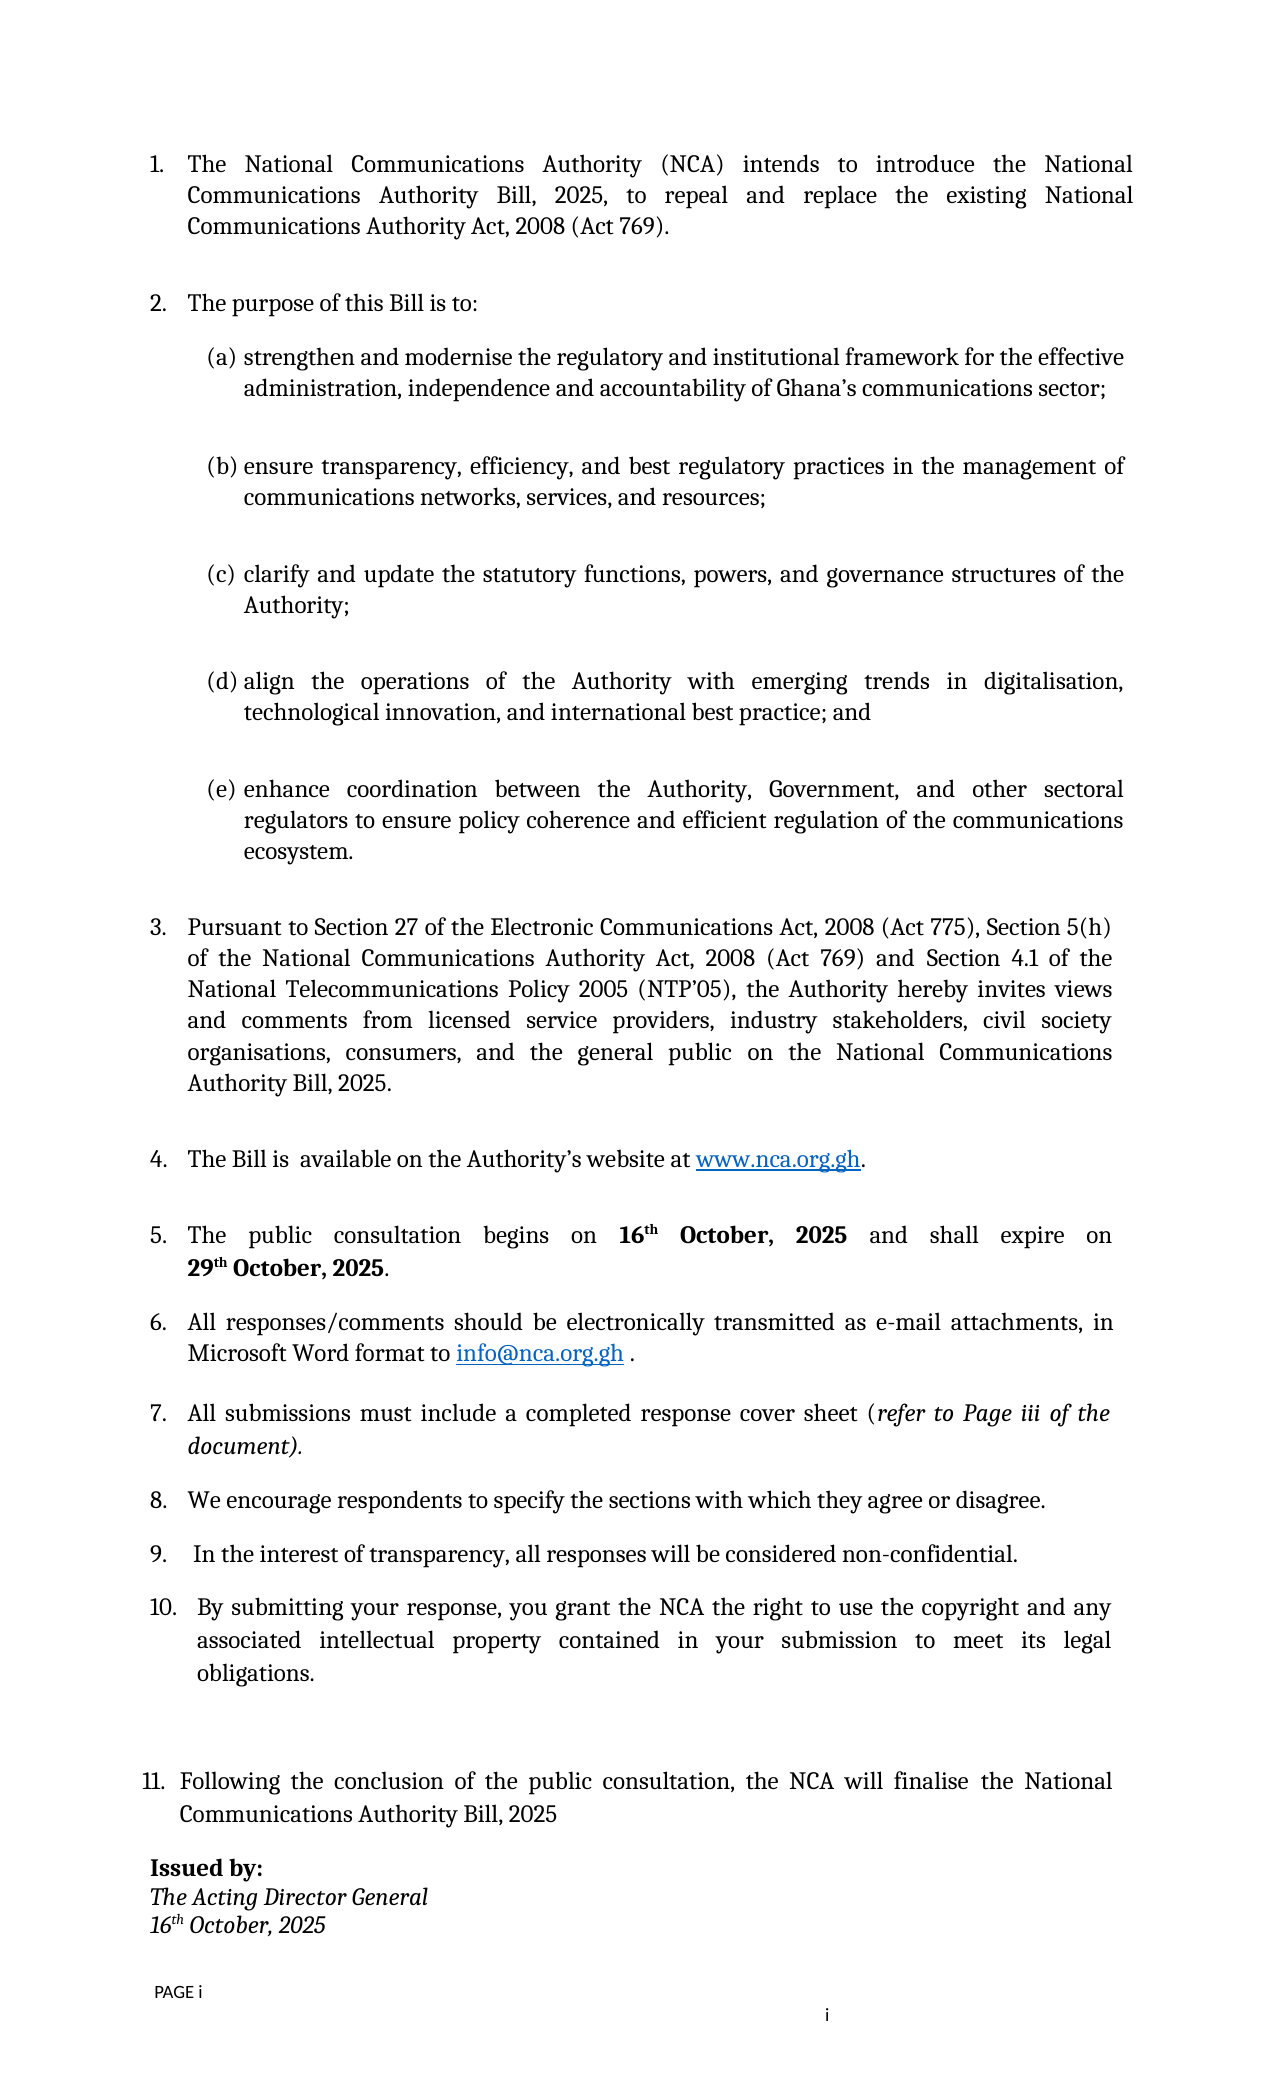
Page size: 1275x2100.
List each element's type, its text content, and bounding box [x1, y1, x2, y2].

text 16th October, 2025 [150, 1911, 1125, 1940]
list We encourage respondents to specify the sections with which they agree or disagree. [150, 1486, 1113, 1514]
text Issued by: [150, 1854, 1125, 1883]
list The National Communications Authority (NCA) intends to introduce the National Communications Authority Bill, 2025, to repeal and replace the existing National Communications Authority Act, 2008 (Act 769). [150, 150, 1134, 241]
list All submissions must include a completed response cover sheet (refer to Page iii of the document). [150, 1399, 1113, 1461]
list clarify and update the statutory functions, powers, and governance structures of the Authority; [206, 560, 1125, 619]
list align the operations of the Authority with emerging trends in digitalisation, technological innovation, and international best practice; and [206, 667, 1125, 727]
list The purpose of this Bill is to: [150, 288, 1113, 317]
list Following the conclusion of the public consultation, the NCA will finalise the National Communications Authority Bill, 2025 [142, 1767, 1113, 1829]
list ensure transparency, efficiency, and best regulatory practices in the management of communications networks, services, and resources; [206, 452, 1125, 512]
list enhance coordination between the Authority, Government, and other sectoral regulators to ensure policy coherence and efficient regulation of the communications ecosystem. [206, 775, 1125, 866]
list The Bill is available on the Authority’s website at www.nca.org.gh. [150, 1145, 1113, 1174]
list strengthen and modernise the regulatory and institutional framework for the effective administration, independence and accountability of Ghana’s communications sector; [206, 342, 1125, 402]
list By submitting your response, you grant the NCA the right to use the copyright and any associated intellectual property contained in your submission to meet its legal obligations. [150, 1593, 1113, 1688]
list Pursuant to Section 27 of the Electronic Communications Act, 2008 (Act 775), Section 5(h) of the National Communications Authority Act, 2008 (Act 769) and Section 4.1 of the National Telecommunications Policy 2005 (NTP’05), the Authority hereby invites views and comments from licensed service providers, industry stakeholders, civil society organisations, consumers, and the general public on the National Communications Authority Bill, 2025. [150, 913, 1113, 1097]
text The Acting Director General [150, 1883, 1125, 1911]
list All responses/comments should be electronically transmitted as e-mail attachments, in Microsoft Word format to info@nca.org.gh . [150, 1308, 1115, 1368]
list The public consultation begins on 16th October, 2025 and shall expire on 29th October, 2025. [150, 1221, 1113, 1283]
list In the interest of transparency, all responses will be considered non-confidential. [150, 1539, 1113, 1568]
